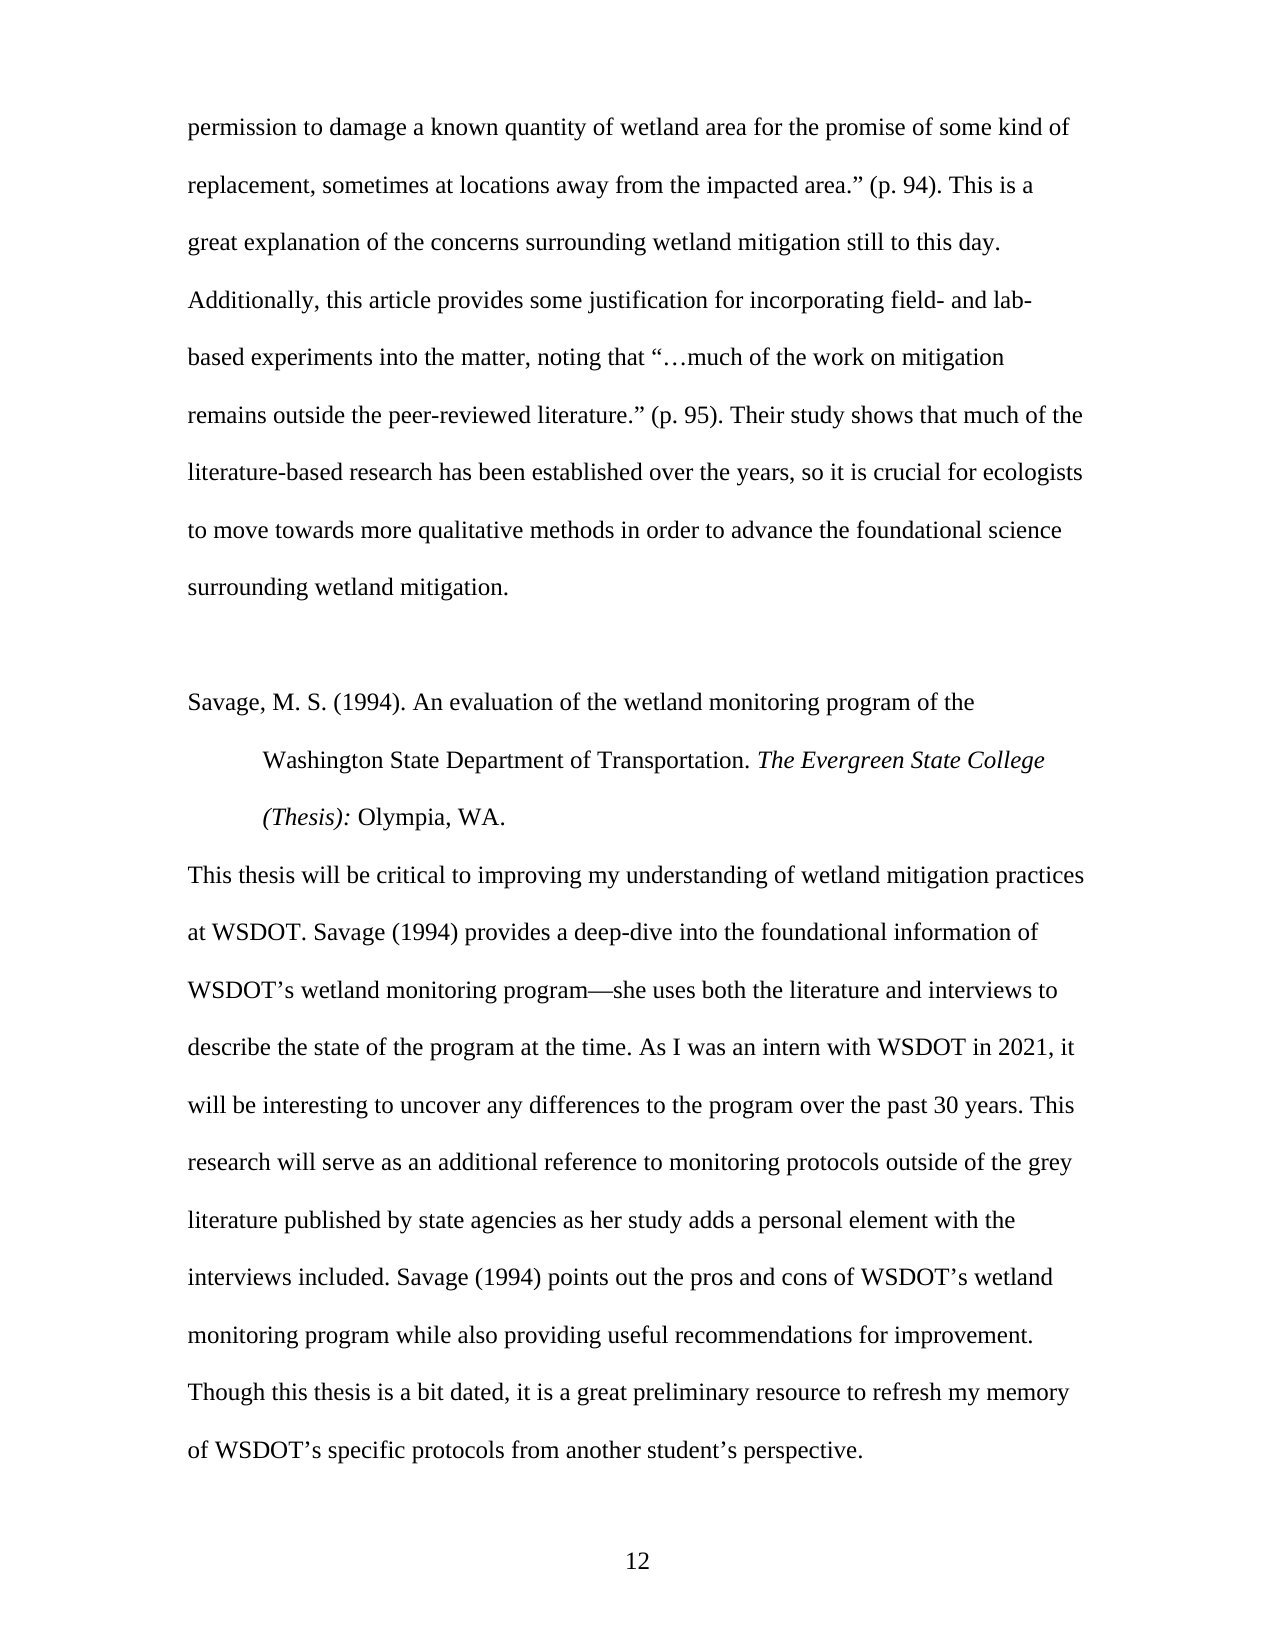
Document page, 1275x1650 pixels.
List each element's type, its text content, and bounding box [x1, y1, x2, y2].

text Savage, M. S. (1994). An evaluation of the wetland monitoring program of the [187, 687, 1087, 716]
text This thesis will be critical to improving my understanding of wetland mitigation practices at WSDOT. Savage (1994) provides a deep-dive into the foundational information of WSDOT’s wetland monitoring program—she uses both the literature and interviews to describe the state of the program at the time. As I was an intern with WSDOT in 2021, it will be interesting to uncover any differences to the program over the past 30 years. This research will serve as an additional reference to monitoring protocols outside of the grey literature published by state agencies as her study adds a personal element with the interviews included. Savage (1994) points out the pros and cons of WSDOT’s wetland monitoring program while also providing useful recommendations for improvement. Though this thesis is a bit dated, it is a great preliminary resource to refresh my memory of WSDOT’s specific protocols from another student’s perspective. [187, 860, 1087, 1464]
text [187, 112, 1087, 601]
text Washington State Department of Transportation. The Evergreen State College (Thesis): Olympia, WA. [262, 745, 1087, 831]
